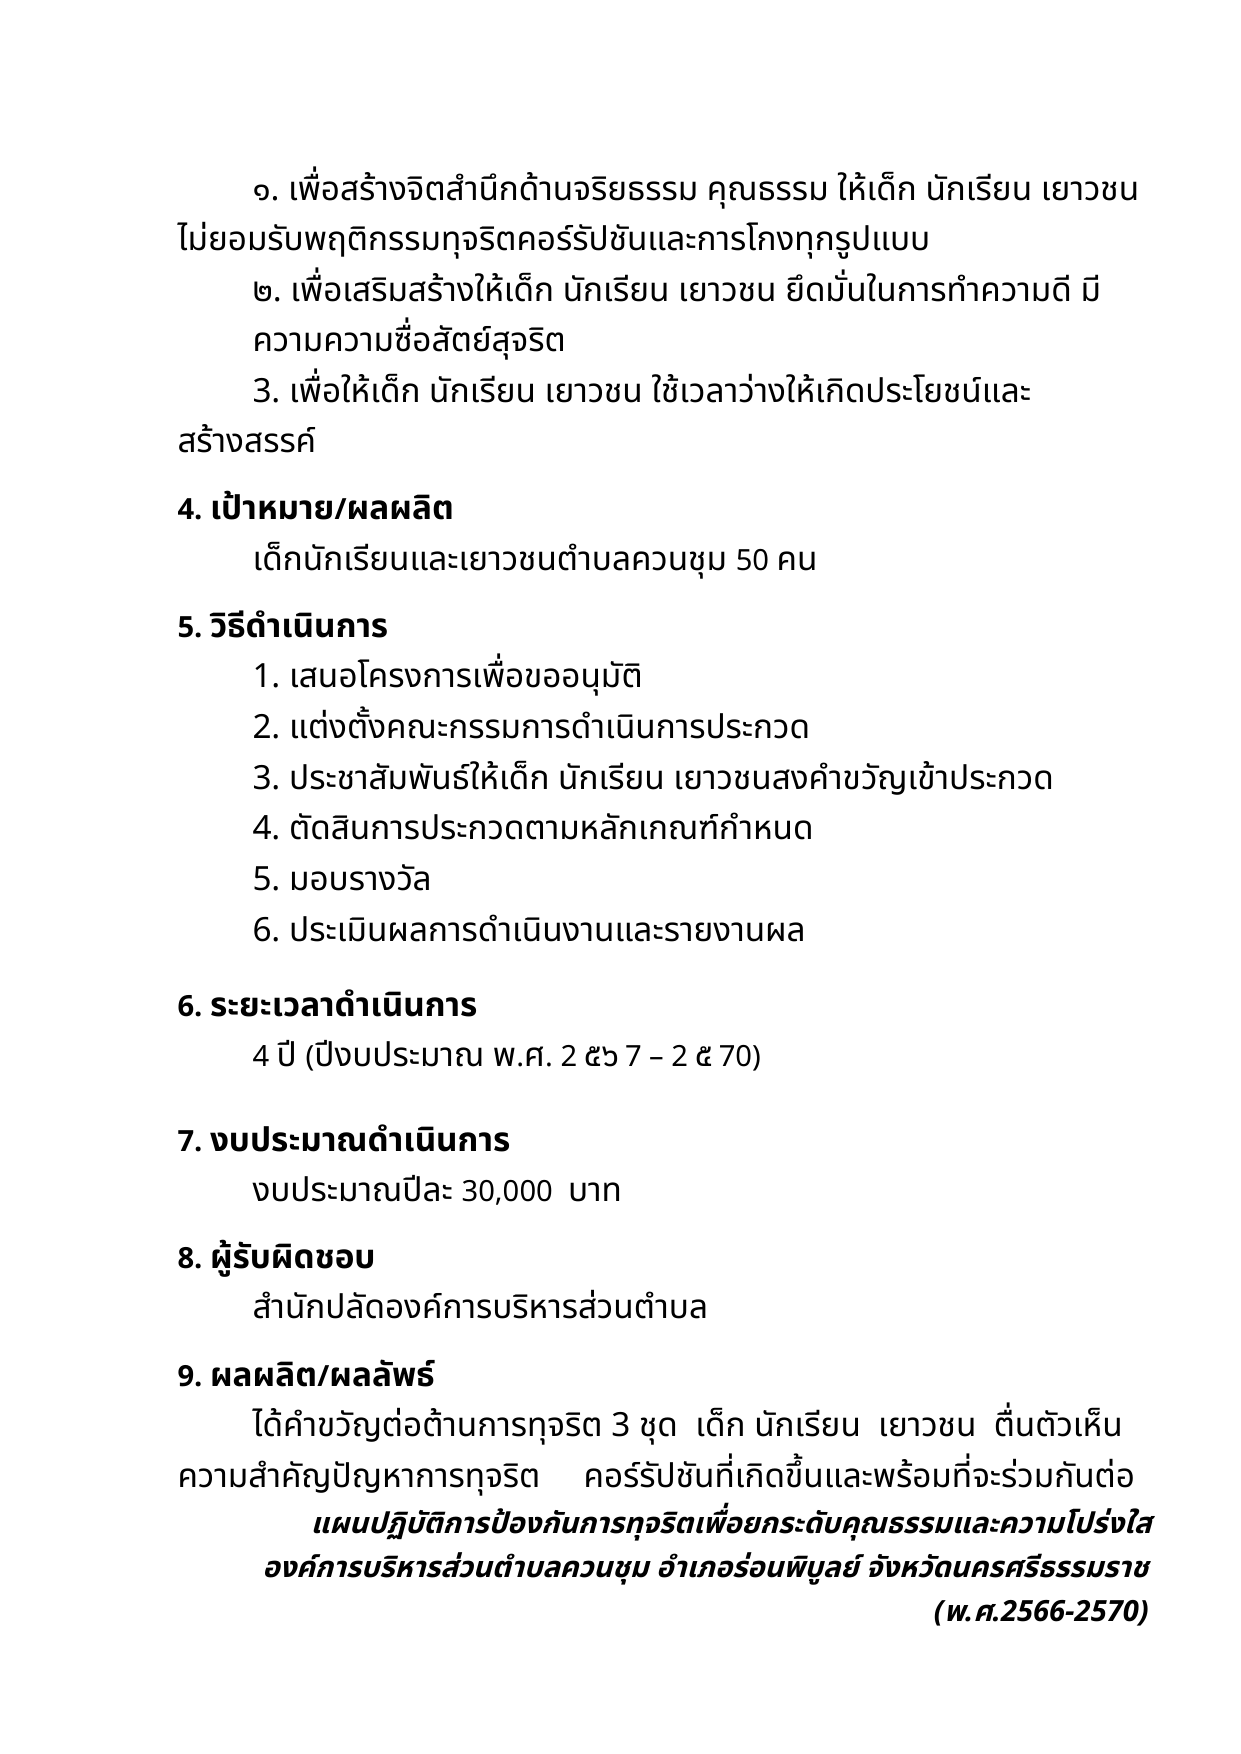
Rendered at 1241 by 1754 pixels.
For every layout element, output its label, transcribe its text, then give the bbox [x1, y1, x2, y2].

text เด็กนักเรียนและเยาวชนตำบลควนชุม 50 คน [177, 535, 1152, 585]
text 4. เป้าหมาย/ผลผลิต [177, 484, 1152, 535]
text 1. เสนอโครงการเพื่อขออนุมัติ [177, 652, 1152, 703]
text 6. ประเมินผลการดำเนินงานและรายงานผล [177, 905, 1152, 956]
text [177, 1401, 1152, 1502]
text 4 ปี (ปีงบประมาณ พ.ศ. 2๕๖7 – 2๕70) [177, 1031, 1152, 1082]
text 9. ผลผลิต/ผลลัพธ์ [177, 1351, 1152, 1401]
text 5. วิธีดำเนินการ [177, 602, 1152, 652]
text 2. แต่งตั้งคณะกรรมการดำเนินการประกวด [177, 703, 1152, 753]
text 3. ประชาสัมพันธ์ให้เด็ก นักเรียน เยาวชนสงคำขวัญเข้าประกวด [177, 753, 1152, 804]
text 7. งบประมาณดำเนินการ [177, 1116, 1152, 1166]
text 4. ตัดสินการประกวดตามหลักเกณฑ์กำหนด [177, 804, 1152, 855]
text 3. เพื่อให้เด็ก นักเรียน เยาวชน ใช้เวลาว่างให้เกิดประโยชน์และสร้างสรรค์ [177, 367, 1152, 468]
text ๑. เพื่อสร้างจิตสำนึกด้านจริยธรรม คุณธรรม ให้เด็ก นักเรียน เยาวชน ไม่ยอมรับพฤติกรรมทุจริตคอร์รัปชันและการโกงทุกรูปแบบ [177, 164, 1152, 266]
text 6. ระยะเวลาดำเนินการ [177, 981, 1152, 1031]
text สำนักปลัดองค์การบริหารส่วนตำบล [177, 1283, 1152, 1334]
text 5. มอบรางวัล [177, 855, 1152, 905]
text งบประมาณปีละ 30,000 บาท [177, 1166, 1152, 1216]
text 8. ผู้รับผิดชอบ [177, 1233, 1152, 1283]
text ๒. เพื่อเสริมสร้างให้เด็ก นักเรียน เยาวชน ยึดมั่นในการทำความดี มีความความซื่อสัตย์สุจริต [252, 266, 1152, 367]
